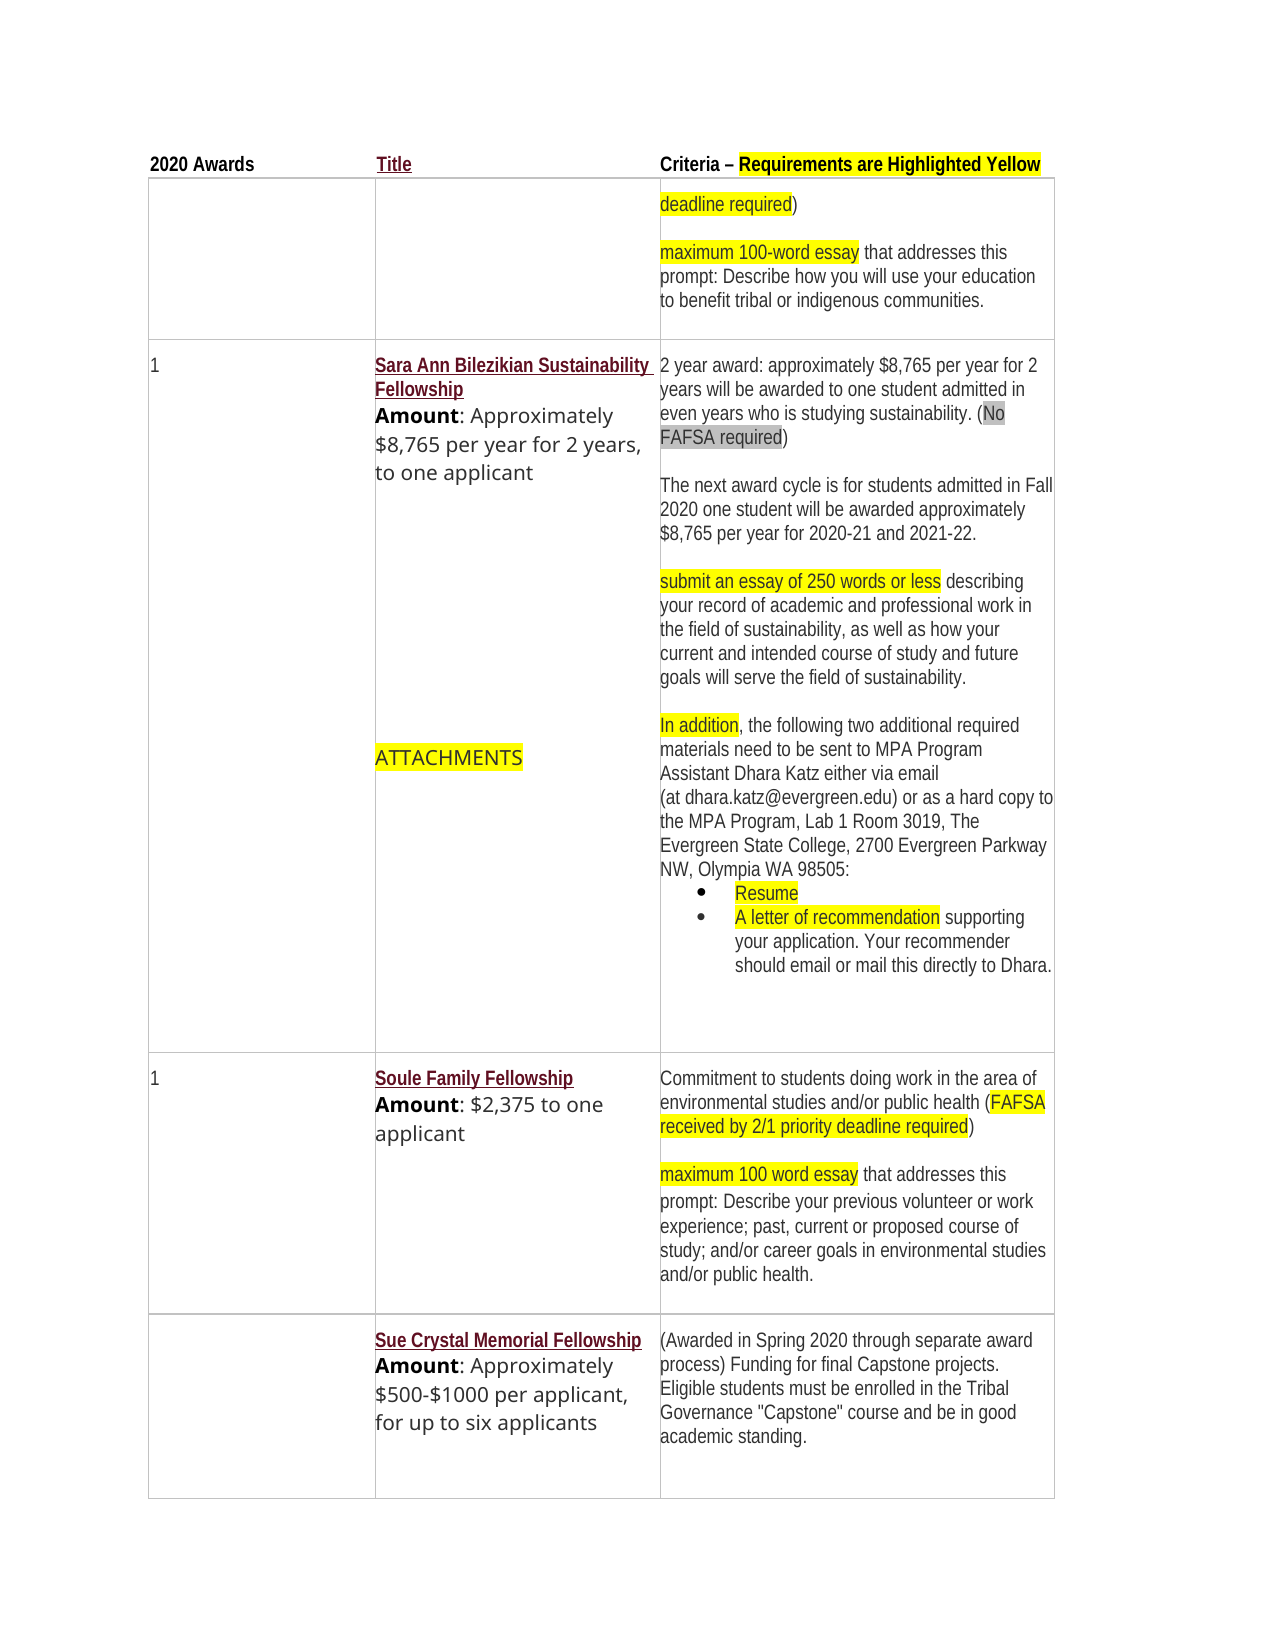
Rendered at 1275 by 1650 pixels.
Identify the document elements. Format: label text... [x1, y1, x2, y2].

table_cell Sara Ann Bilezikian Sustainability Fellowship Amount: Approximately $8,765 per year for 2 years, to one applicant ATTACHMENTS [376, 340, 660, 1051]
table_header 2020 Awards [149, 150, 375, 177]
table_cell [149, 179, 375, 338]
table_cell 1 [149, 1053, 375, 1313]
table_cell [661, 1315, 1054, 1498]
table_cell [661, 179, 1054, 338]
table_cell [376, 179, 660, 338]
table_header Title [375, 150, 660, 177]
table_cell [149, 1315, 375, 1498]
table_cell 2 year award: approximately $8,765 per year for 2 years will be awarded to one student admitted in even years who is studying sustainability. (No FAFSA required) The next award cycle is for students admitted in Fall 2020 one student will be awarded approximately $8,765 per year for 2020-21 and 2021-22. submit an essay of 250 words or less describing your record of academic and professional work in the field of sustainability, as well as how your current and intended course of study and future goals will serve the field of sustainability. In addition, the following two additional required materials need to be sent to MPA Program Assistant Dhara Katz either via email (at dhara.katz@evergreen.edu) or as a hard copy to the MPA Program, Lab 1 Room 3019, The Evergreen State College, 2700 Evergreen Parkway NW, Olympia WA 98505: Resume A letter of recommendation supporting your application. Your recommender should email or mail this directly to Dhara. [661, 340, 1054, 1051]
table_cell Commitment to students doing work in the area of environmental studies and/or public health (FAFSA received by 2/1 priority deadline required) maximum 100 word essay that addresses this prompt: Describe your previous volunteer or work experience; past, current or proposed course of study; and/or career goals in environmental studies and/or public health. [661, 1053, 1054, 1313]
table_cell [376, 1315, 660, 1498]
table_header Criteria – Requirements are Highlighted Yellow [660, 150, 1054, 177]
table_cell 1 [149, 340, 375, 1051]
table_cell Soule Family Fellowship Amount: $2,375 to one applicant [376, 1053, 660, 1313]
